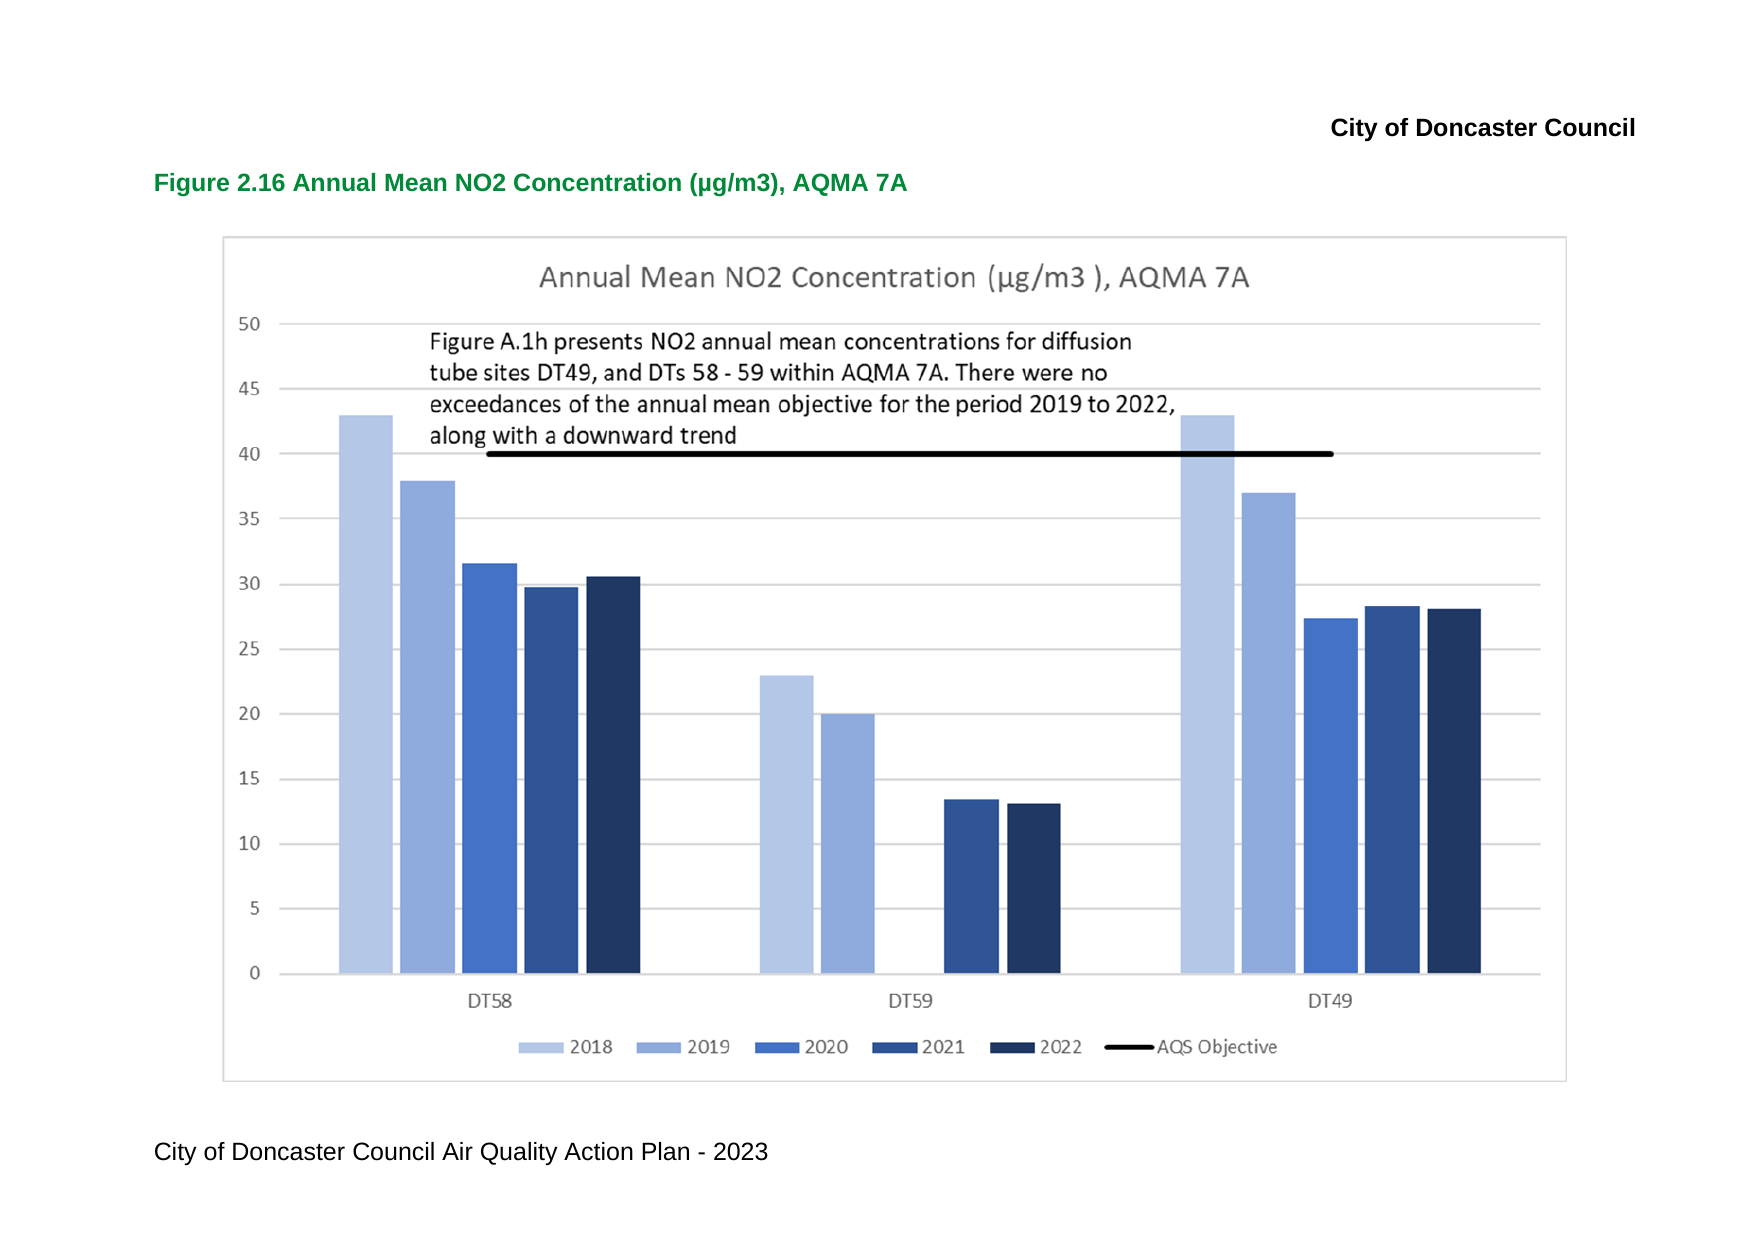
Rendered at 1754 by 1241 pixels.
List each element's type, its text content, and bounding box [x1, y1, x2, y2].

subtitle Figure 2.16 Annual Mean NO2 Concentration (µg/m3), AQMA 7A [153, 168, 1636, 197]
picture [222, 236, 1567, 1082]
